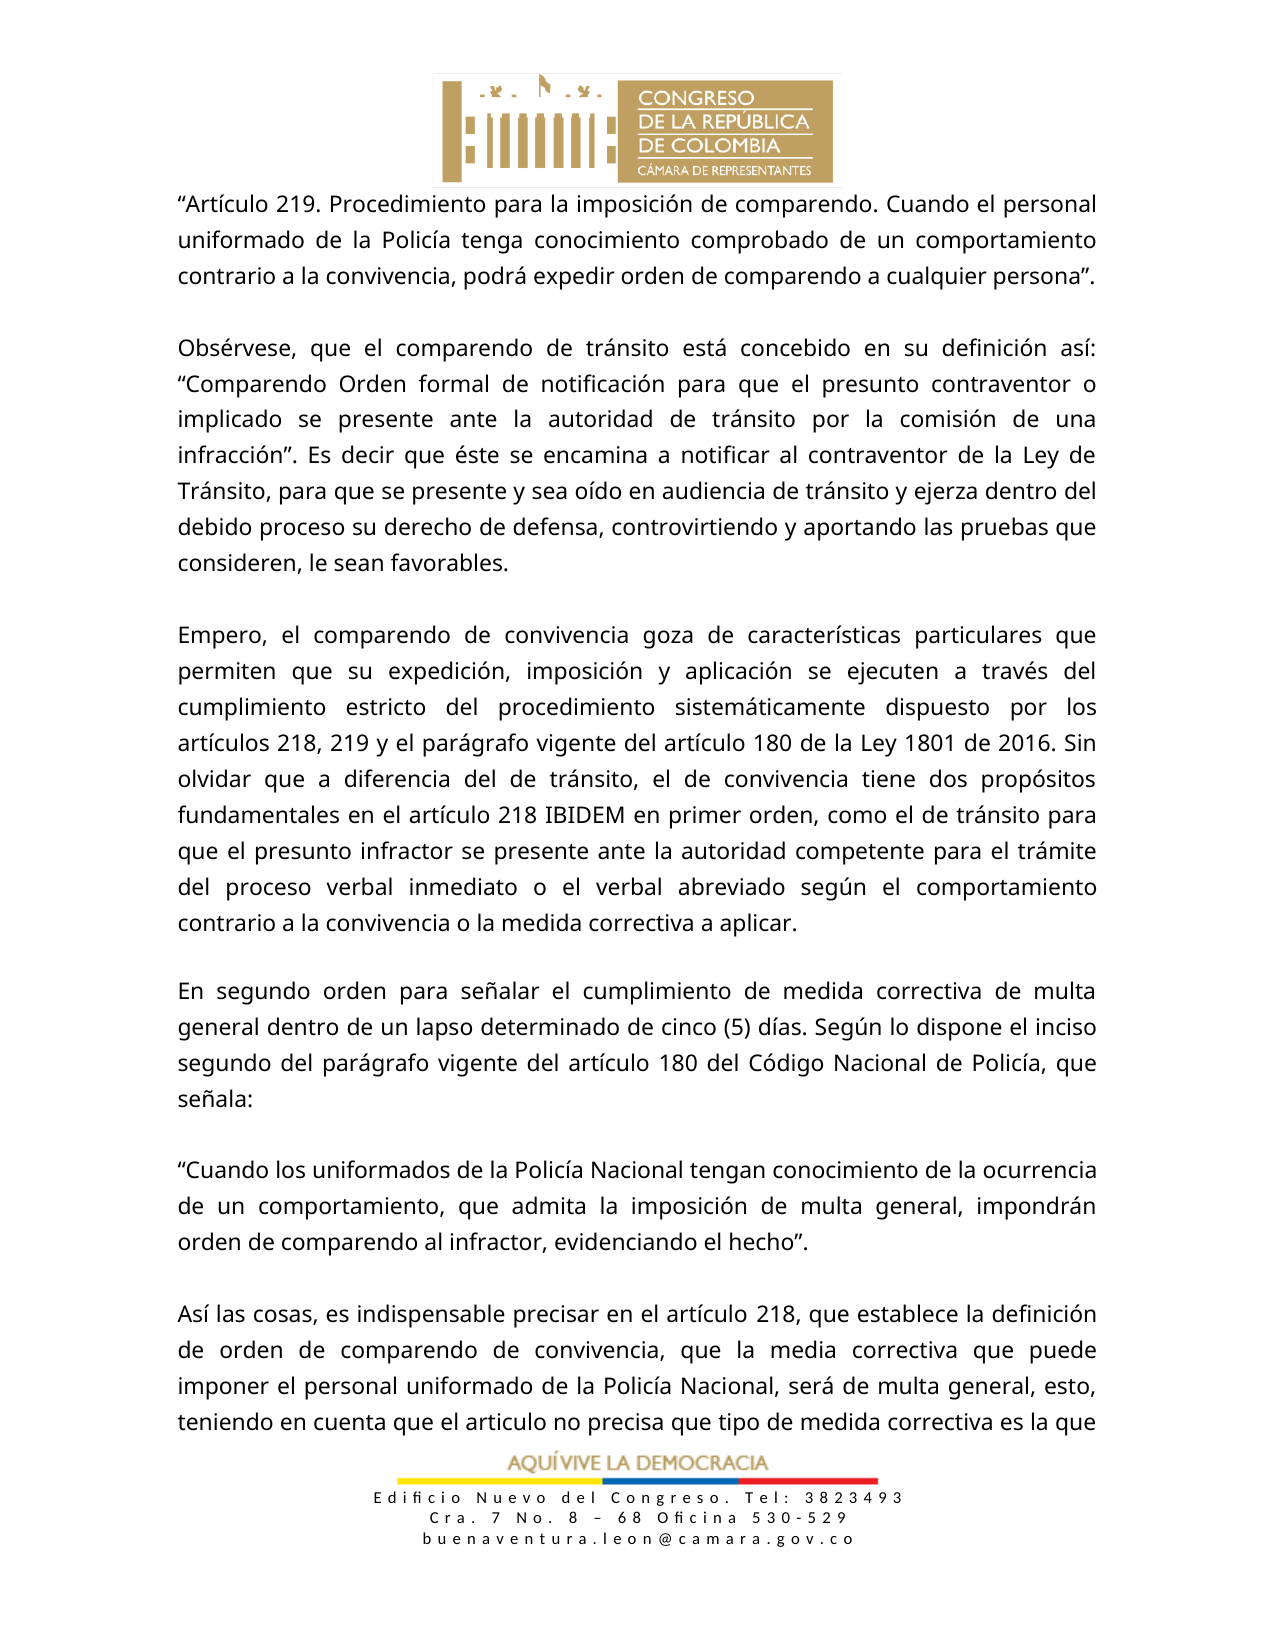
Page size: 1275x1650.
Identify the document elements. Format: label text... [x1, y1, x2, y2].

text “Cuando los uniformados de la Policía Nacional tengan conocimiento de la ocurrencia de un comportamiento, que admita la imposición de multa general, impondrán orden de comparendo al infractor, evidenciando el hecho”. [177, 1154, 1098, 1257]
picture [382, 1443, 893, 1488]
text Empero, el comparendo de convivencia goza de características particulares que permiten que su expedición, imposición y aplicación se ejecuten a través del cumplimiento estricto del procedimiento sistemáticamente dispuesto por los artículos 218, 219 y el parágrafo vigente del artículo 180 de la Ley 1801 de 2016. Sin olvidar que a diferencia del de tránsito, el de convivencia tiene dos propósitos fundamentales en el artículo 218 IBIDEM en primer orden, como el de tránsito para que el presunto infractor se presente ante la autoridad competente para el trámite del proceso verbal inmediato o el verbal abreviado según el comportamiento contrario a la convivencia o la medida correctiva a aplicar. [177, 619, 1098, 938]
text Obsérvese, que el comparendo de tránsito está concebido en su definición así: “Comparendo Orden formal de notificación para que el presunto contraventor o implicado se presente ante la autoridad de tránsito por la comisión de una infracción”. Es decir que éste se encamina a notificar al contraventor de la Ley de Tránsito, para que se presente y sea oído en audiencia de tránsito y ejerza dentro del debido proceso su derecho de defensa, controvirtiendo y aportando las pruebas que consideren, le sean favorables. [177, 332, 1098, 578]
picture [432, 73, 843, 188]
text “Artículo 219. Procedimiento para la imposición de comparendo. Cuando el personal uniformado de la Policía tenga conocimiento comprobado de un comportamiento contrario a la convivencia, podrá expedir orden de comparendo a cualquier persona”. [177, 188, 1098, 291]
text En segundo orden para señalar el cumplimiento de medida correctiva de multa general dentro de un lapso determinado de cinco (5) días. Según lo dispone el inciso segundo del parágrafo vigente del artículo 180 del Código Nacional de Policía, que señala: [177, 975, 1098, 1114]
